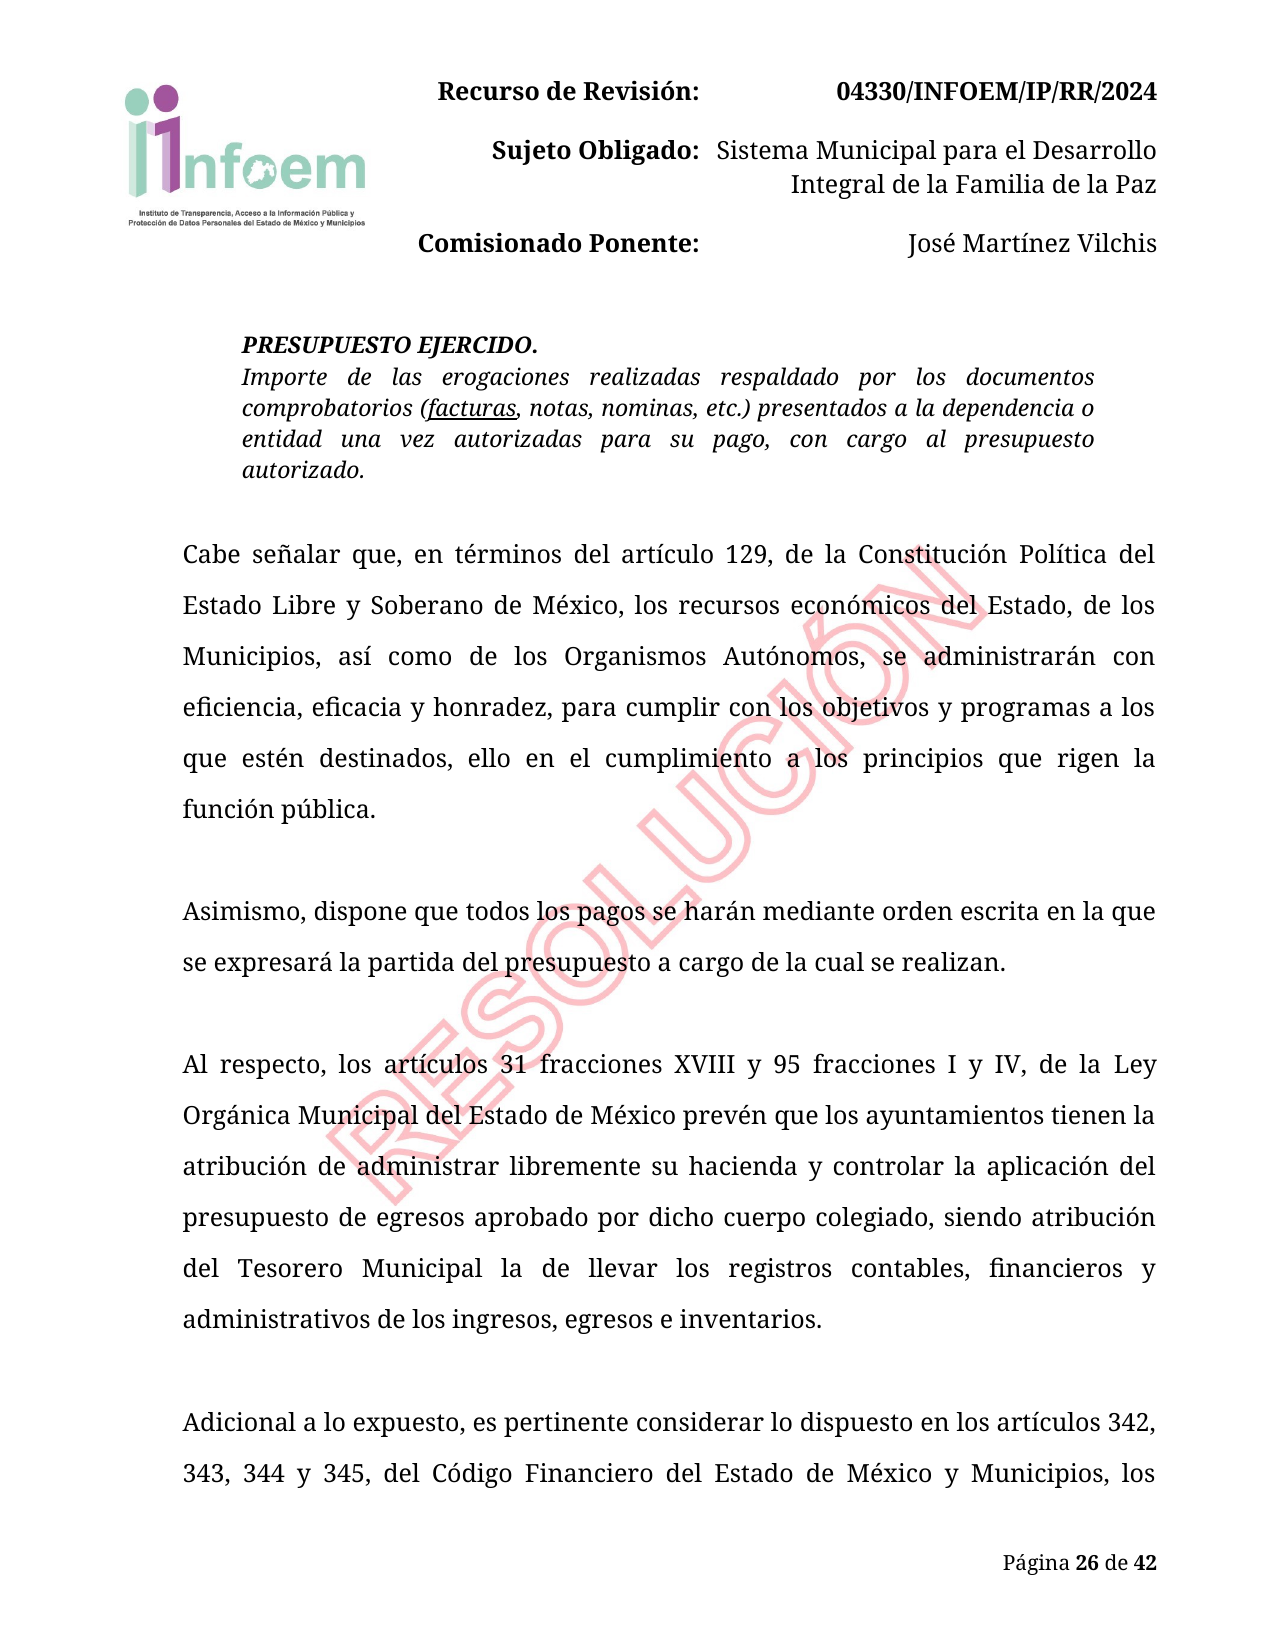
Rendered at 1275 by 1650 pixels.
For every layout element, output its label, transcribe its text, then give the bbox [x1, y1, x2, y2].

text Asimismo, dispone que todos los pagos se harán mediante orden escrita en la que se expresará la partida del presupuesto a cargo de la cual se realizan. [182, 894, 1157, 979]
picture [5, 24, 1275, 1650]
text PRESUPUESTO EJERCIDO. [242, 329, 1098, 360]
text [182, 1404, 1157, 1489]
text Al respecto, los artículos 31 fracciones XVIII y 95 fracciones I y IV, de la Ley Orgánica Municipal del Estado de México prevén que los ayuntamientos tienen la atribución de administrar libremente su hacienda y controlar la aplicación del presupuesto de egresos aprobado por dicho cuerpo colegiado, siendo atribución del Tesorero Municipal la de llevar los registros contables, financieros y administrativos de los ingresos, egresos e inventarios. [182, 1047, 1157, 1336]
text Importe de las erogaciones realizadas respaldado por los documentos comprobatorios (facturas, notas, nominas, etc.) presentados a la dependencia o entidad una vez autorizadas para su pago, con cargo al presupuesto autorizado. [242, 360, 1098, 485]
text Cabe señalar que, en términos del artículo 129, de la Constitución Política del Estado Libre y Soberano de México, los recursos económicos del Estado, de los Municipios, así como de los Organismos Autónomos, se administrarán con eficiencia, eficacia y honradez, para cumplir con los objetivos y programas a los que estén destinados, ello en el cumplimiento a los principios que rigen la función pública. [182, 536, 1157, 826]
